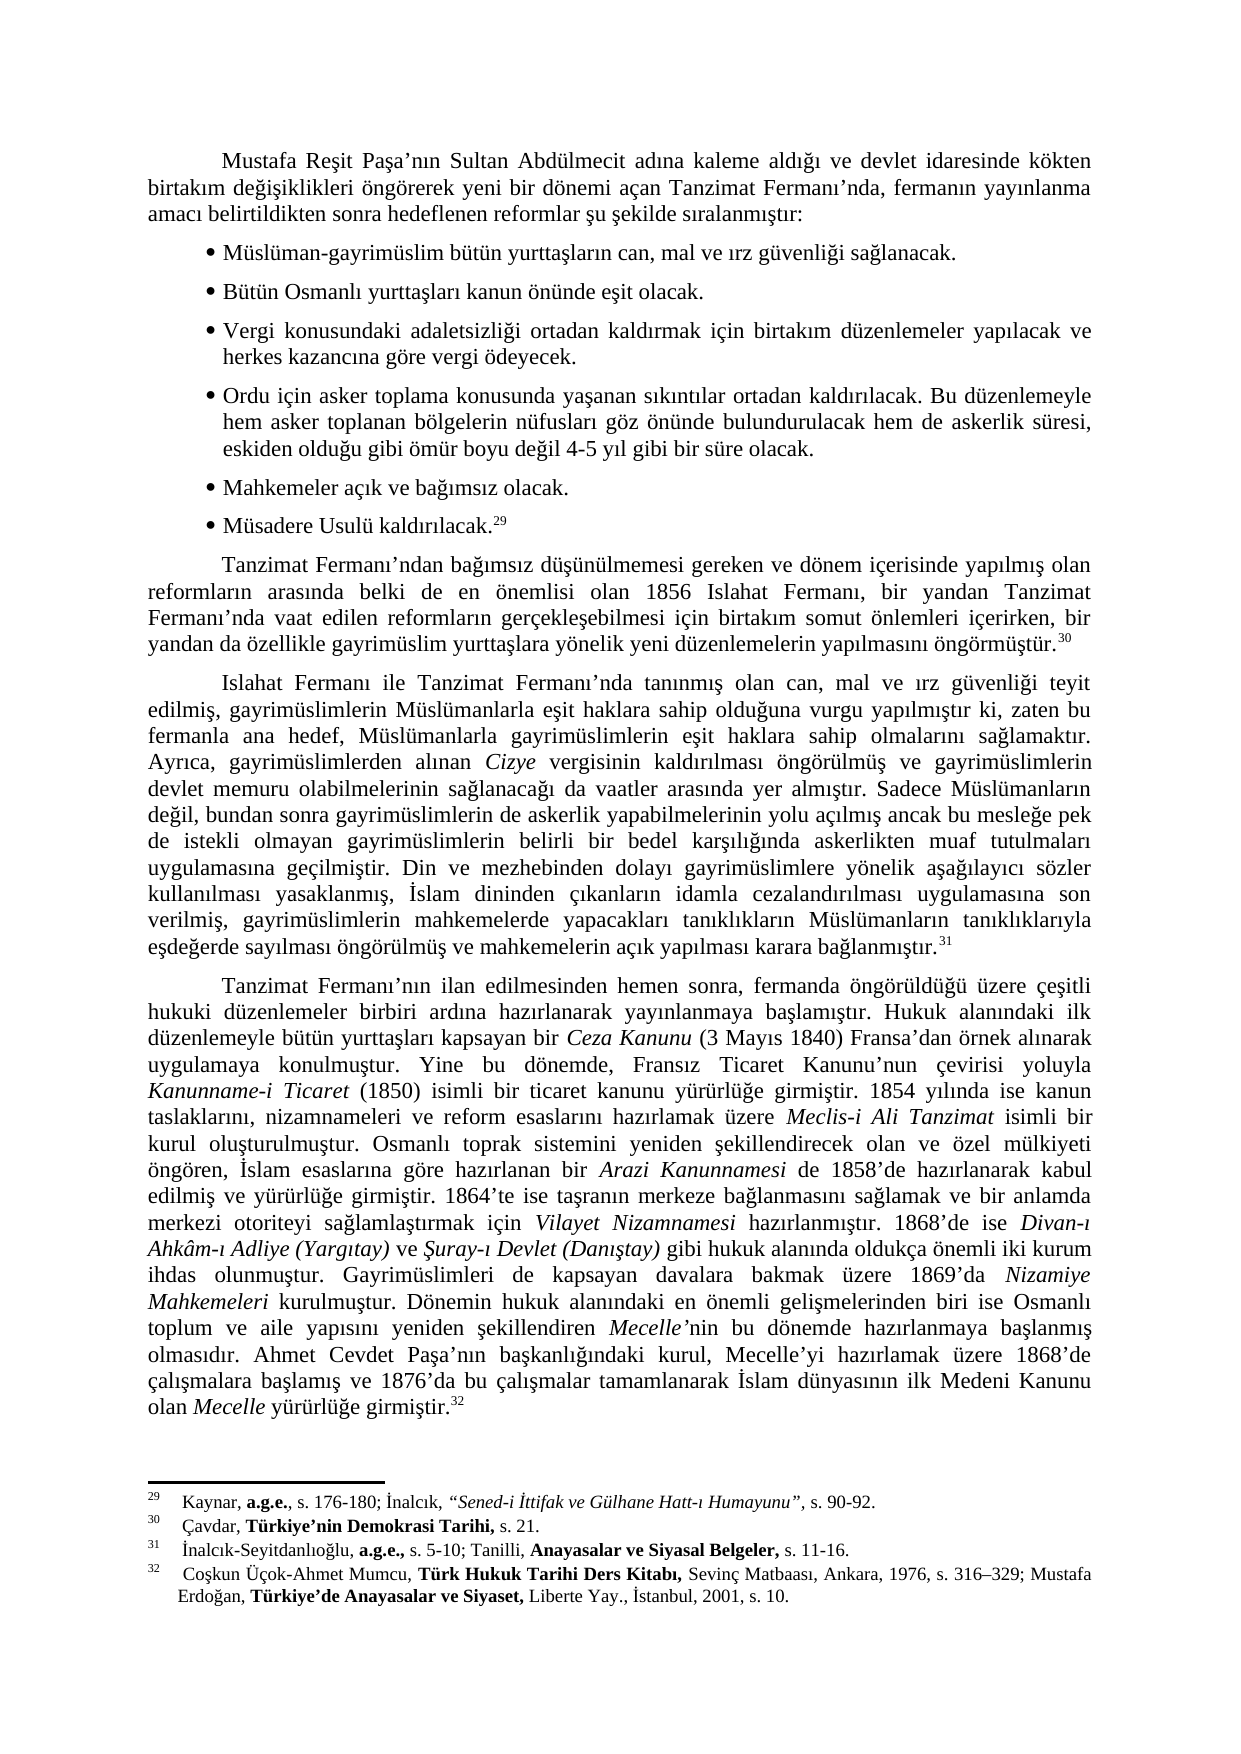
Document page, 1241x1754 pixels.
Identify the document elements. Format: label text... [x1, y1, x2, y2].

text Mustafa Reşit Paşa’nın Sultan Abdülmecit adına kaleme aldığı ve devlet idaresinde kökten birtakım değişiklikleri öngörerek yeni bir dönemi açan Tanzimat Fermanı’nda, fermanın yayınlanma amacı belirtildikten sonra hedeflenen reformlar şu şekilde sıralanmıştır: [148, 148, 1093, 227]
text Islahat Fermanı ile Tanzimat Fermanı’nda tanınmış olan can, mal ve ırz güvenliği teyit edilmiş, gayrimüslimlerin Müslümanlarla eşit haklara sahip olduğuna vurgu yapılmıştır ki, zaten bu fermanla ana hedef, Müslümanlarla gayrimüslimlerin eşit haklara sahip olmalarını sağlamaktır. Ayrıca, gayrimüslimlerden alınan Cizye vergisinin kaldırılması öngörülmüş ve gayrimüslimlerin devlet memuru olabilmelerinin sağlanacağı da vaatler arasında yer almıştır. Sadece Müslümanların değil, bundan sonra gayrimüslimlerin de askerlik yapabilmelerinin yolu açılmış ancak bu mesleğe pek de istekli olmayan gayrimüslimlerin belirli bir bedel karşılığında askerlikten muaf tutulmaları uygulamasına geçilmiştir. Din ve mezhebinden dolayı gayrimüslimlere yönelik aşağılayıcı sözler kullanılması yasaklanmış, İslam dininden çıkanların idamla cezalandırılması uygulamasına son verilmiş, gayrimüslimlerin mahkemelerde yapacakları tanıklıkların Müslümanların tanıklıklarıyla eşdeğerde sayılması öngörülmüş ve mahkemelerin açık yapılması karara bağlanmıştır. [148, 669, 1093, 959]
list Müslüman-gayrimüslim bütün yurttaşların can, mal ve ırz güvenliği sağlanacak. [207, 239, 1093, 266]
list Mahkemeler açık ve bağımsız olacak. [207, 474, 1093, 500]
list Vergi konusundaki adaletsizliği ortadan kaldırmak için birtakım düzenlemeler yapılacak ve herkes kazancına göre vergi ödeyecek. [207, 317, 1093, 369]
list Müsadere Usulü kaldırılacak. [207, 512, 1093, 539]
list Bütün Osmanlı yurttaşları kanun önünde eşit olacak. [207, 278, 1093, 304]
text Tanzimat Fermanı’ndan bağımsız düşünülmemesi gereken ve dönem içerisinde yapılmış olan reformların arasında belki de en önemlisi olan 1856 Islahat Fermanı, bir yandan Tanzimat Fermanı’nda vaat edilen reformların gerçekleşebilmesi için birtakım somut önlemleri içerirken, bir yandan da özellikle gayrimüslim yurttaşlara yönelik yeni düzenlemelerin yapılmasını öngörmüştür. [148, 551, 1093, 657]
list Ordu için asker toplama konusunda yaşanan sıkıntılar ortadan kaldırılacak. Bu düzenlemeyle hem asker toplanan bölgelerin nüfusları göz önünde bulundurulacak hem de askerlik süresi, eskiden olduğu gibi ömür boyu değil 4-5 yıl gibi bir süre olacak. [207, 382, 1093, 461]
text Tanzimat Fermanı’nın ilan edilmesinden hemen sonra, fermanda öngörüldüğü üzere çeşitli hukuki düzenlemeler birbiri ardına hazırlanarak yayınlanmaya başlamıştır. Hukuk alanındaki ilk düzenlemeyle bütün yurttaşları kapsayan bir Ceza Kanunu (3 Mayıs 1840) Fransa’dan örnek alınarak uygulamaya konulmuştur. Yine bu dönemde, Fransız Ticaret Kanunu’nun çevirisi yoluyla Kanunname-i Ticaret (1850) isimli bir ticaret kanunu yürürlüğe girmiştir. 1854 yılında ise kanun taslaklarını, nizamnameleri ve reform esaslarını hazırlamak üzere Meclis-i Ali Tanzimat isimli bir kurul oluşturulmuştur. Osmanlı toprak sistemini yeniden şekillendirecek olan ve özel mülkiyeti öngören, İslam esaslarına göre hazırlanan bir Arazi Kanunnamesi de 1858’de hazırlanarak kabul edilmiş ve yürürlüğe girmiştir. 1864’te ise taşranın merkeze bağlanmasını sağlamak ve bir anlamda merkezi otoriteyi sağlamlaştırmak için Vilayet Nizamnamesi hazırlanmıştır. 1868’de ise Divan-ı Ahkâm-ı Adliye (Yargıtay) ve Şuray-ı Devlet (Danıştay) gibi hukuk alanında oldukça önemli iki kurum ihdas olunmuştur. Gayrimüslimleri de kapsayan davalara bakmak üzere 1869’da Nizamiye Mahkemeleri kurulmuştur. Dönemin hukuk alanındaki en önemli gelişmelerinden biri ise Osmanlı toplum ve aile yapısını yeniden şekillendiren Mecelle’nin bu dönemde hazırlanmaya başlanmış olmasıdır. Ahmet Cevdet Paşa’nın başkanlığındaki kurul, Mecelle’yi hazırlamak üzere 1868’de çalışmalara başlamış ve 1876’da bu çalışmalar tamamlanarak İslam dünyasının ilk Medeni Kanunu olan Mecelle yürürlüğe girmiştir. [148, 972, 1093, 1420]
